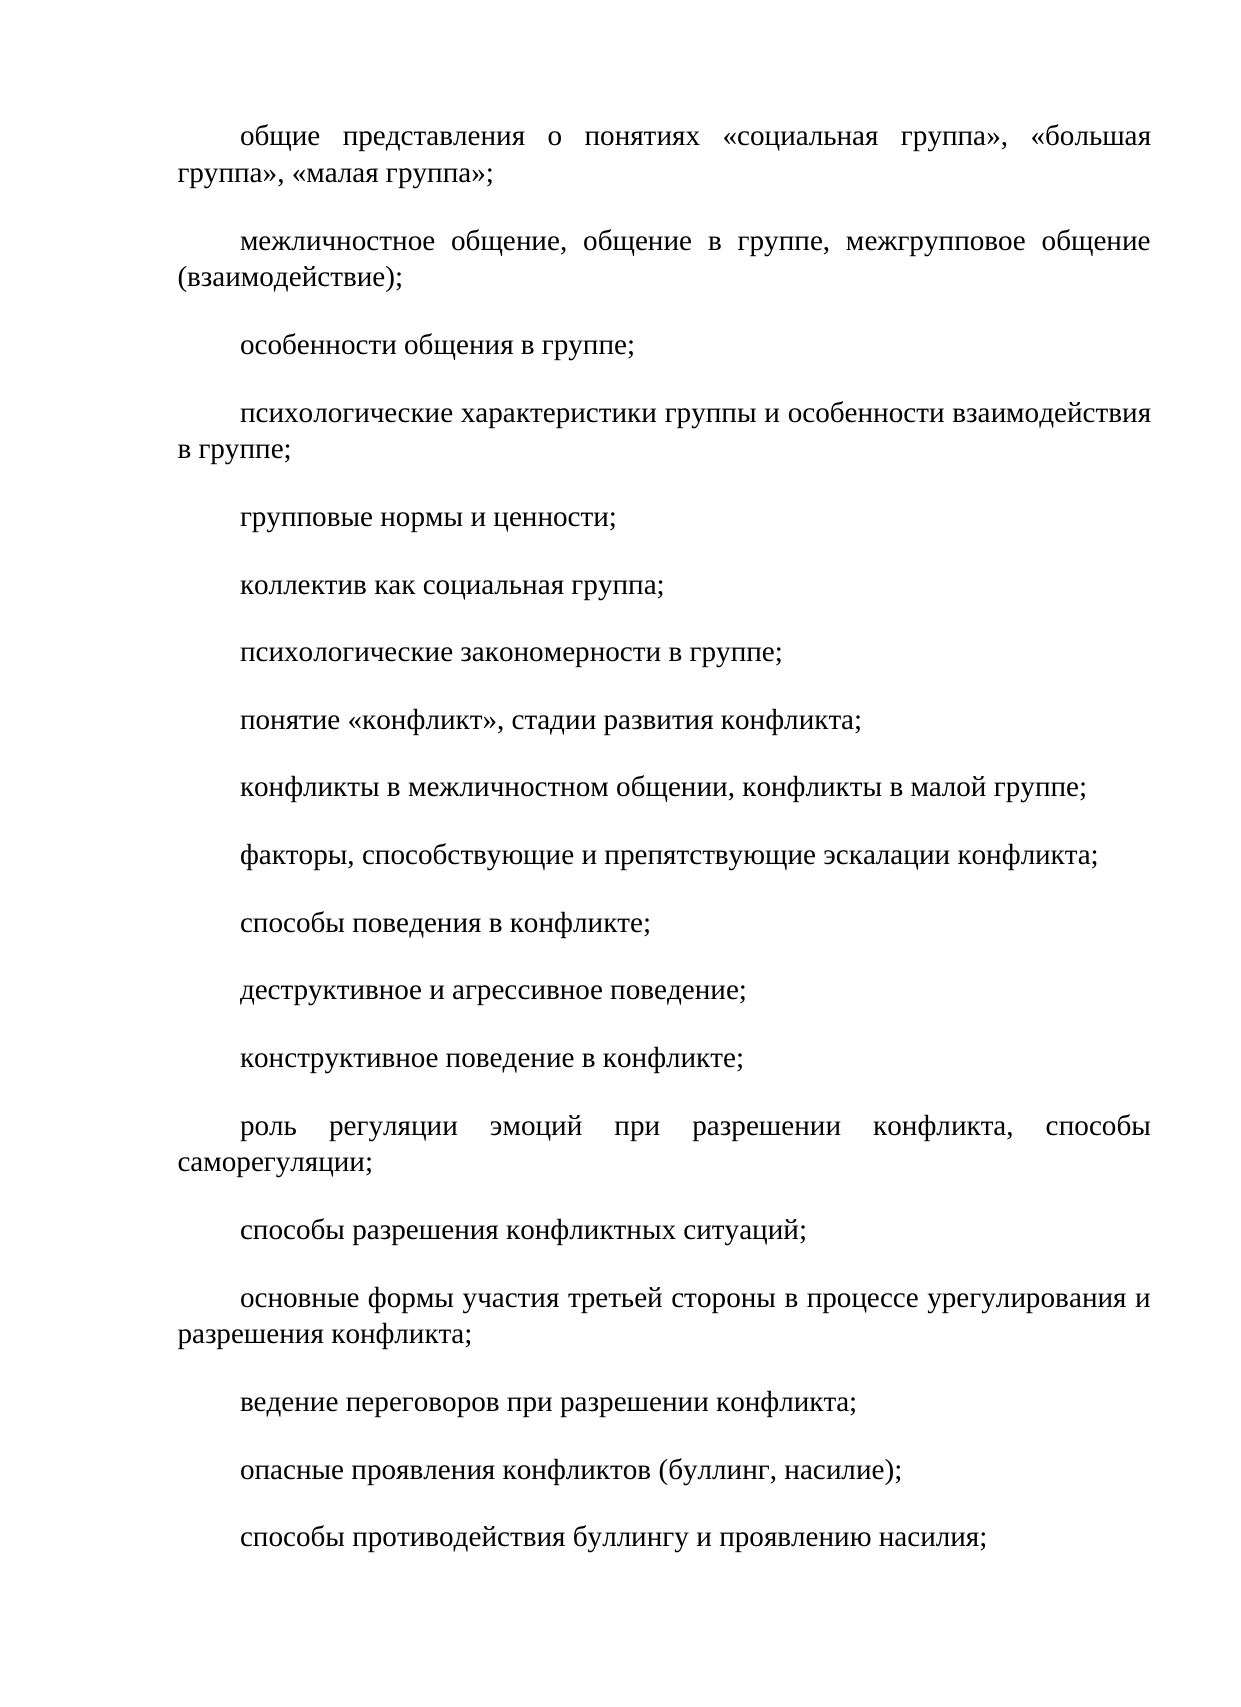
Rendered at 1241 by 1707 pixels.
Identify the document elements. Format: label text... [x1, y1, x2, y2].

text деструктивное и агрессивное поведение; [177, 972, 1152, 1006]
text конфликты в межличностном общении, конфликты в малой группе; [177, 769, 1152, 803]
text особенности общения в группе; [177, 327, 1152, 361]
text понятие «конфликт», стадии развития конфликта; [177, 702, 1152, 736]
text межличностное общение, общение в группе, межгрупповое общение (взаимодействие); [177, 223, 1152, 293]
text способы разрешения конфликтных ситуаций; [177, 1212, 1152, 1246]
text ведение переговоров при разрешении конфликта; [177, 1384, 1152, 1418]
text коллектив как социальная группа; [177, 567, 1152, 600]
text способы противодействия буллингу и проявлению насилия; [177, 1519, 1152, 1553]
text факторы, способствующие и препятствующие эскалации конфликта; [177, 837, 1152, 871]
text конструктивное поведение в конфликте; [177, 1040, 1152, 1073]
text способы поведения в конфликте; [177, 905, 1152, 938]
text общие представления о понятиях «социальная группа», «большая группа», «малая группа»; [177, 118, 1152, 188]
text основные формы участия третьей стороны в процессе урегулирования и разрешения конфликта; [177, 1280, 1152, 1350]
text групповые нормы и ценности; [177, 499, 1152, 533]
text психологические закономерности в группе; [177, 634, 1152, 668]
text психологические характеристики группы и особенности взаимодействия в группе; [177, 395, 1152, 465]
text роль регуляции эмоций при разрешении конфликта, способы саморегуляции; [177, 1108, 1152, 1178]
text опасные проявления конфликтов (буллинг, насилие); [177, 1452, 1152, 1485]
